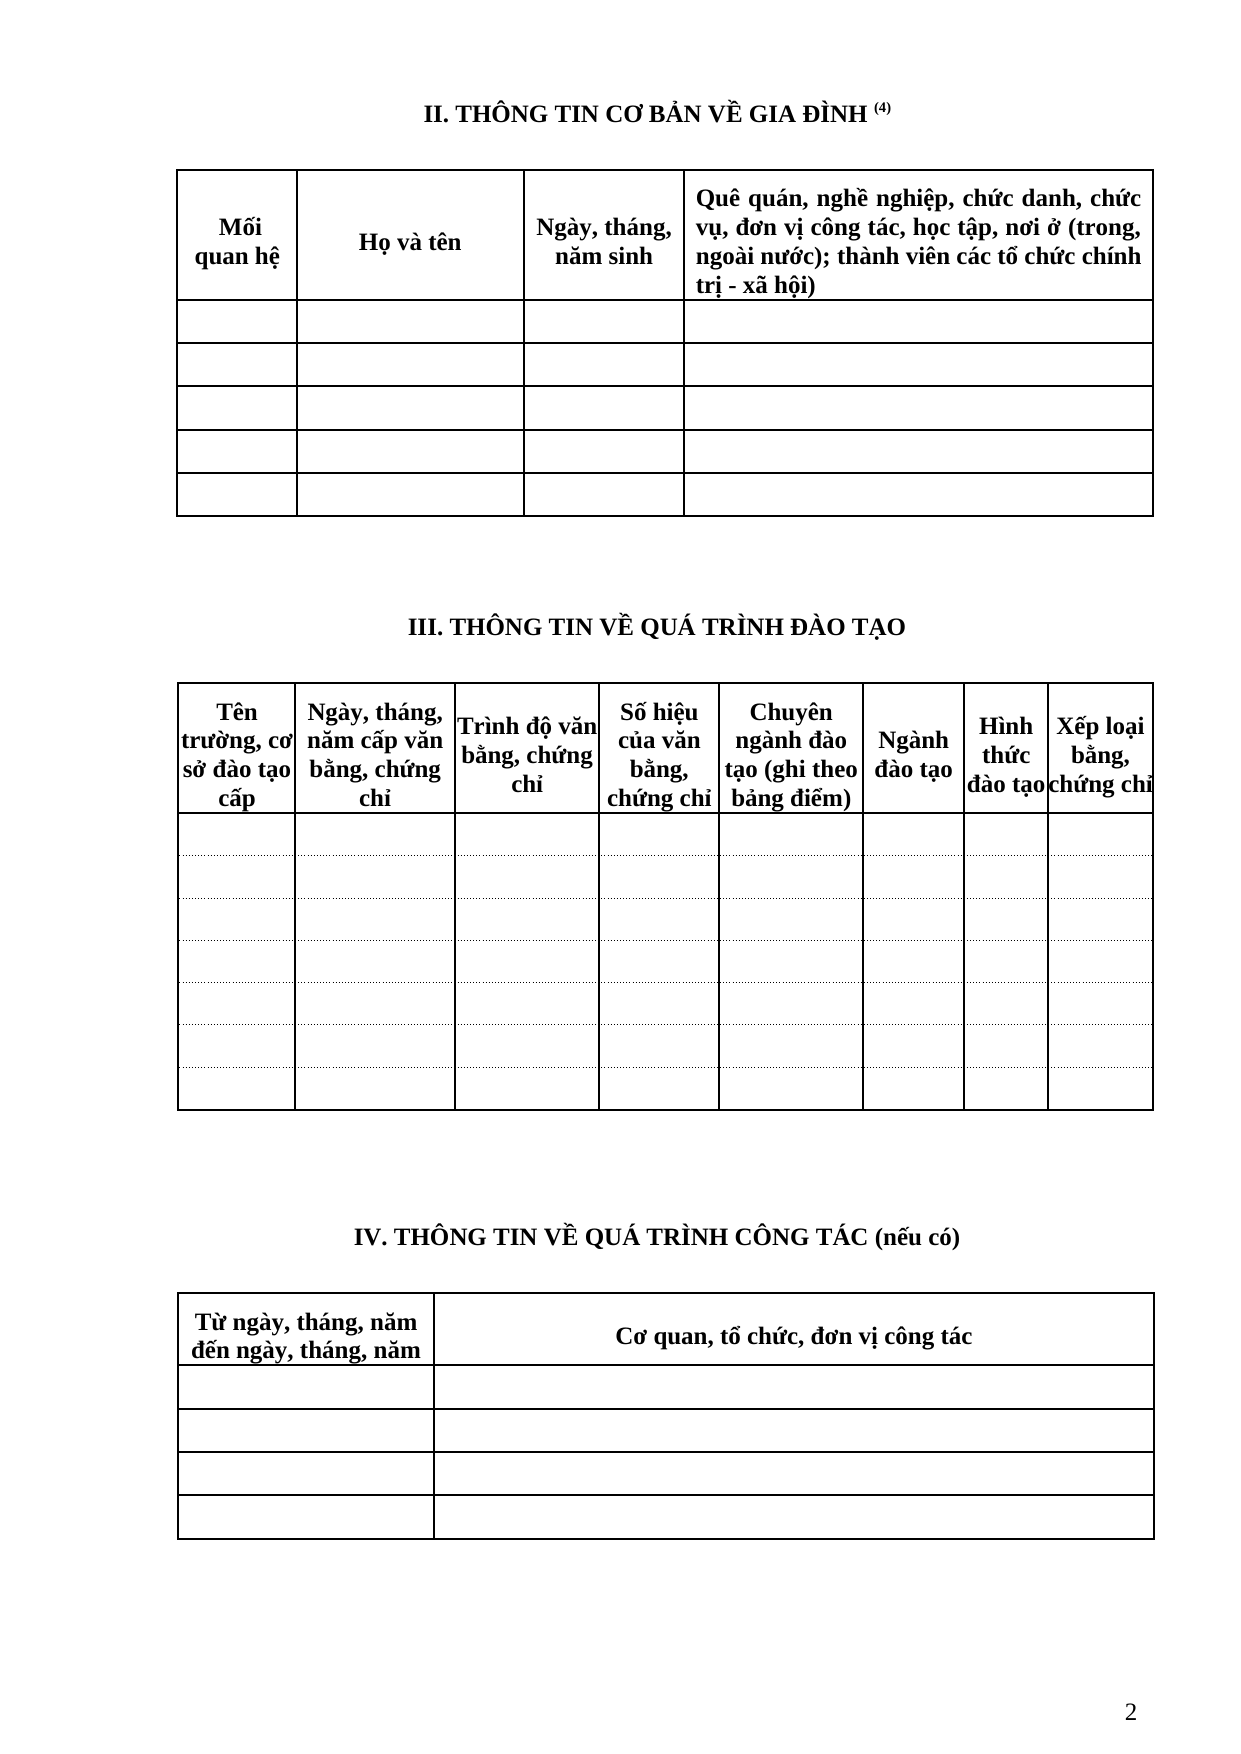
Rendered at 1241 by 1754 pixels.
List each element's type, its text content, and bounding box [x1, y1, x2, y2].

table_cell [1049, 855, 1152, 897]
table_cell [685, 301, 1152, 342]
table_cell [179, 898, 294, 940]
table_cell [298, 474, 523, 515]
table_cell [456, 940, 598, 982]
table_cell [864, 898, 963, 940]
table_cell [296, 814, 454, 855]
table_cell [179, 1453, 433, 1494]
table_cell [864, 940, 963, 982]
table_cell [296, 1024, 454, 1067]
table_cell [298, 301, 523, 342]
table_cell [296, 1067, 454, 1109]
table_cell [296, 855, 454, 897]
table_header Từ ngày, tháng, năm đến ngày, tháng, năm [179, 1294, 433, 1364]
table_cell [720, 1067, 862, 1109]
table_header Xếp loại bằng, chứng chỉ [1049, 684, 1152, 812]
table_header Quê quán, nghề nghiệp, chức danh, chức vụ, đơn vị công tác, học tập, nơi ở (trong, ngoài nước); thành viên các tổ chức chính trị - xã hội) [685, 171, 1152, 298]
table_cell [685, 431, 1152, 472]
table_cell [965, 898, 1047, 940]
table_cell [435, 1496, 1153, 1538]
table_header Ngành đào tạo [864, 684, 963, 812]
table_cell [178, 474, 296, 515]
table_cell [864, 982, 963, 1024]
table_cell [720, 1024, 862, 1067]
table_cell [600, 1024, 718, 1067]
table_header Ngày, tháng, năm sinh [525, 171, 683, 298]
table_cell [435, 1453, 1153, 1494]
table_cell [435, 1410, 1153, 1451]
table_cell [600, 855, 718, 897]
table_cell [965, 814, 1047, 855]
table_cell [1049, 982, 1152, 1024]
table_cell [179, 814, 294, 855]
table_cell [456, 855, 598, 897]
table_cell [179, 1366, 433, 1408]
table_cell [600, 1067, 718, 1109]
table_cell [298, 344, 523, 385]
table_cell [600, 898, 718, 940]
table_header Mối quan hệ [178, 171, 296, 298]
table_cell [720, 855, 862, 897]
table_cell [1049, 898, 1152, 940]
table_cell [178, 431, 296, 472]
table_cell [720, 982, 862, 1024]
table_cell [179, 1496, 433, 1538]
table_cell [864, 855, 963, 897]
table_cell [435, 1366, 1153, 1408]
table_cell [525, 474, 683, 515]
table_cell [179, 1067, 294, 1109]
table_cell [600, 814, 718, 855]
table_cell [1049, 1024, 1152, 1067]
table_cell [864, 814, 963, 855]
table_cell [600, 982, 718, 1024]
table_header Cơ quan, tổ chức, đơn vị công tác [435, 1294, 1153, 1364]
table_header Hình thức đào tạo [965, 684, 1047, 812]
table_cell [965, 1067, 1047, 1109]
text III. THÔNG TIN VỀ QUÁ TRÌNH ĐÀO TẠO [177, 612, 1137, 670]
text IV. THÔNG TIN VỀ QUÁ TRÌNH CÔNG TÁC (nếu có) [177, 1222, 1137, 1280]
table_cell [179, 940, 294, 982]
table_cell [178, 344, 296, 385]
table_header Tên trường, cơ sở đào tạo cấp [179, 684, 294, 812]
table_cell [864, 1024, 963, 1067]
table_cell [179, 1410, 433, 1451]
table_cell [296, 898, 454, 940]
table_cell [685, 387, 1152, 428]
table_header Họ và tên [298, 171, 523, 298]
table_cell [296, 982, 454, 1024]
table_cell [456, 982, 598, 1024]
table_cell [720, 814, 862, 855]
table_cell [178, 387, 296, 428]
table_cell [525, 431, 683, 472]
table_cell [600, 940, 718, 982]
table_cell [178, 301, 296, 342]
table_cell [965, 982, 1047, 1024]
table_cell [179, 855, 294, 897]
table_cell [179, 982, 294, 1024]
table_cell [298, 387, 523, 428]
table_cell [296, 940, 454, 982]
table_cell [525, 387, 683, 428]
table_cell [298, 431, 523, 472]
table_cell [965, 940, 1047, 982]
table_cell [456, 898, 598, 940]
table_header Ngày, tháng, năm cấp văn bằng, chứng chỉ [296, 684, 454, 812]
text II. THÔNG TIN CƠ BẢN VỀ GIA ĐÌNH (4) [177, 99, 1137, 156]
table_cell [720, 940, 862, 982]
table_cell [456, 814, 598, 855]
table_cell [1049, 940, 1152, 982]
table_cell [864, 1067, 963, 1109]
table_cell [456, 1067, 598, 1109]
table_cell [1049, 1067, 1152, 1109]
table_cell [685, 344, 1152, 385]
table_header Trình độ văn bằng, chứng chỉ [456, 684, 598, 812]
table_cell [525, 344, 683, 385]
table_header Chuyên ngành đào tạo (ghi theo bảng điểm) [720, 684, 862, 812]
table_cell [1049, 814, 1152, 855]
table_cell [965, 855, 1047, 897]
table_cell [965, 1024, 1047, 1067]
table_cell [525, 301, 683, 342]
table_cell [456, 1024, 598, 1067]
table_header Số hiệu của văn bằng, chứng chỉ [600, 684, 718, 812]
table_cell [179, 1024, 294, 1067]
table_cell [685, 474, 1152, 515]
table_cell [720, 898, 862, 940]
